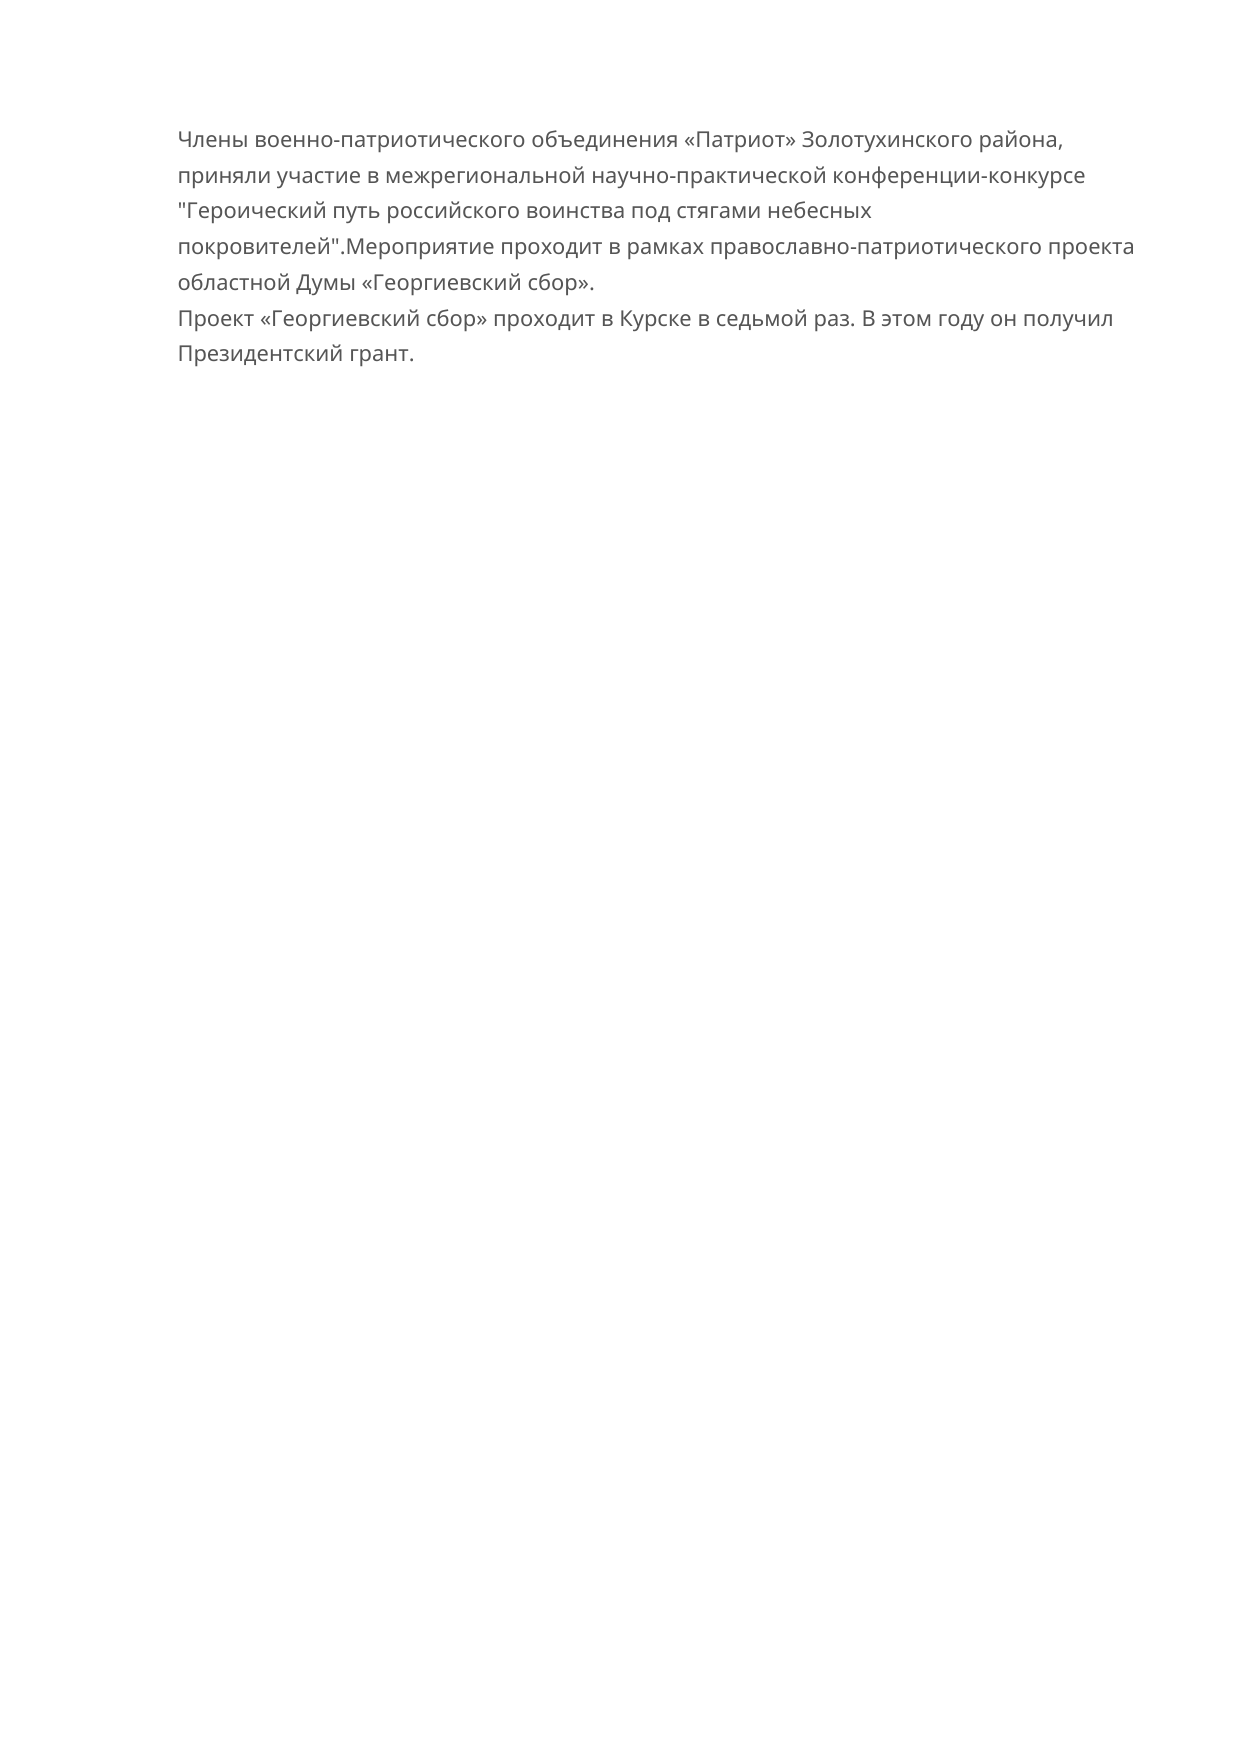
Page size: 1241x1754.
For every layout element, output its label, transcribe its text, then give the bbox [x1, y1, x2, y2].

text Члены военно-патриотического объединения «Патриот» Золотухинского района, приняли участие в межрегиональной научно-практической конференции-конкурсе "Героический путь российского воинства под стягами небесных покровителей".Мероприятие проходит в рамках православно-патриотического проекта областной Думы «Георгиевский сбор». Проект «Георгиевский сбор» проходит в Курске в седьмой раз. В этом году он получил Президентский грант. [177, 118, 1152, 368]
